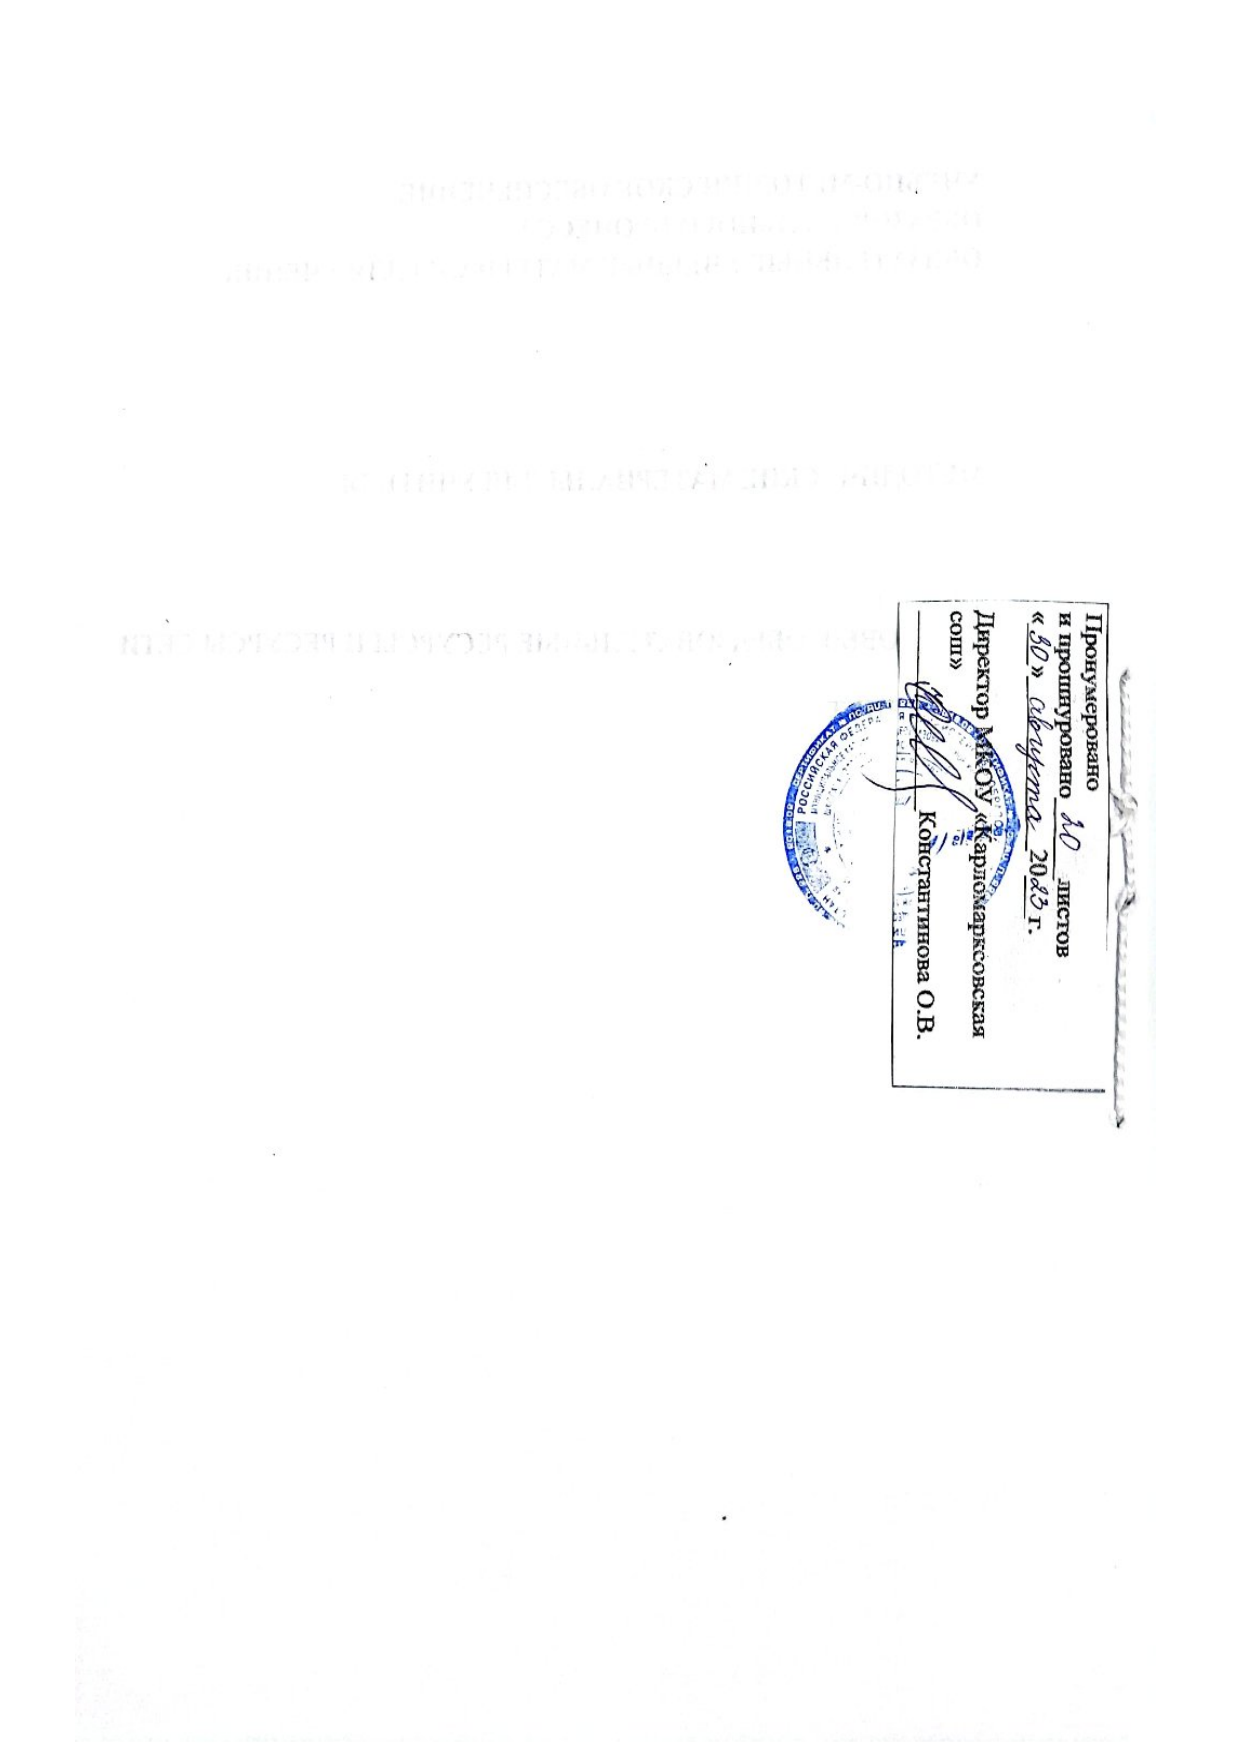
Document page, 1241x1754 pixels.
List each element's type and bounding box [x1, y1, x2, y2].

picture [75, 110, 1156, 1743]
